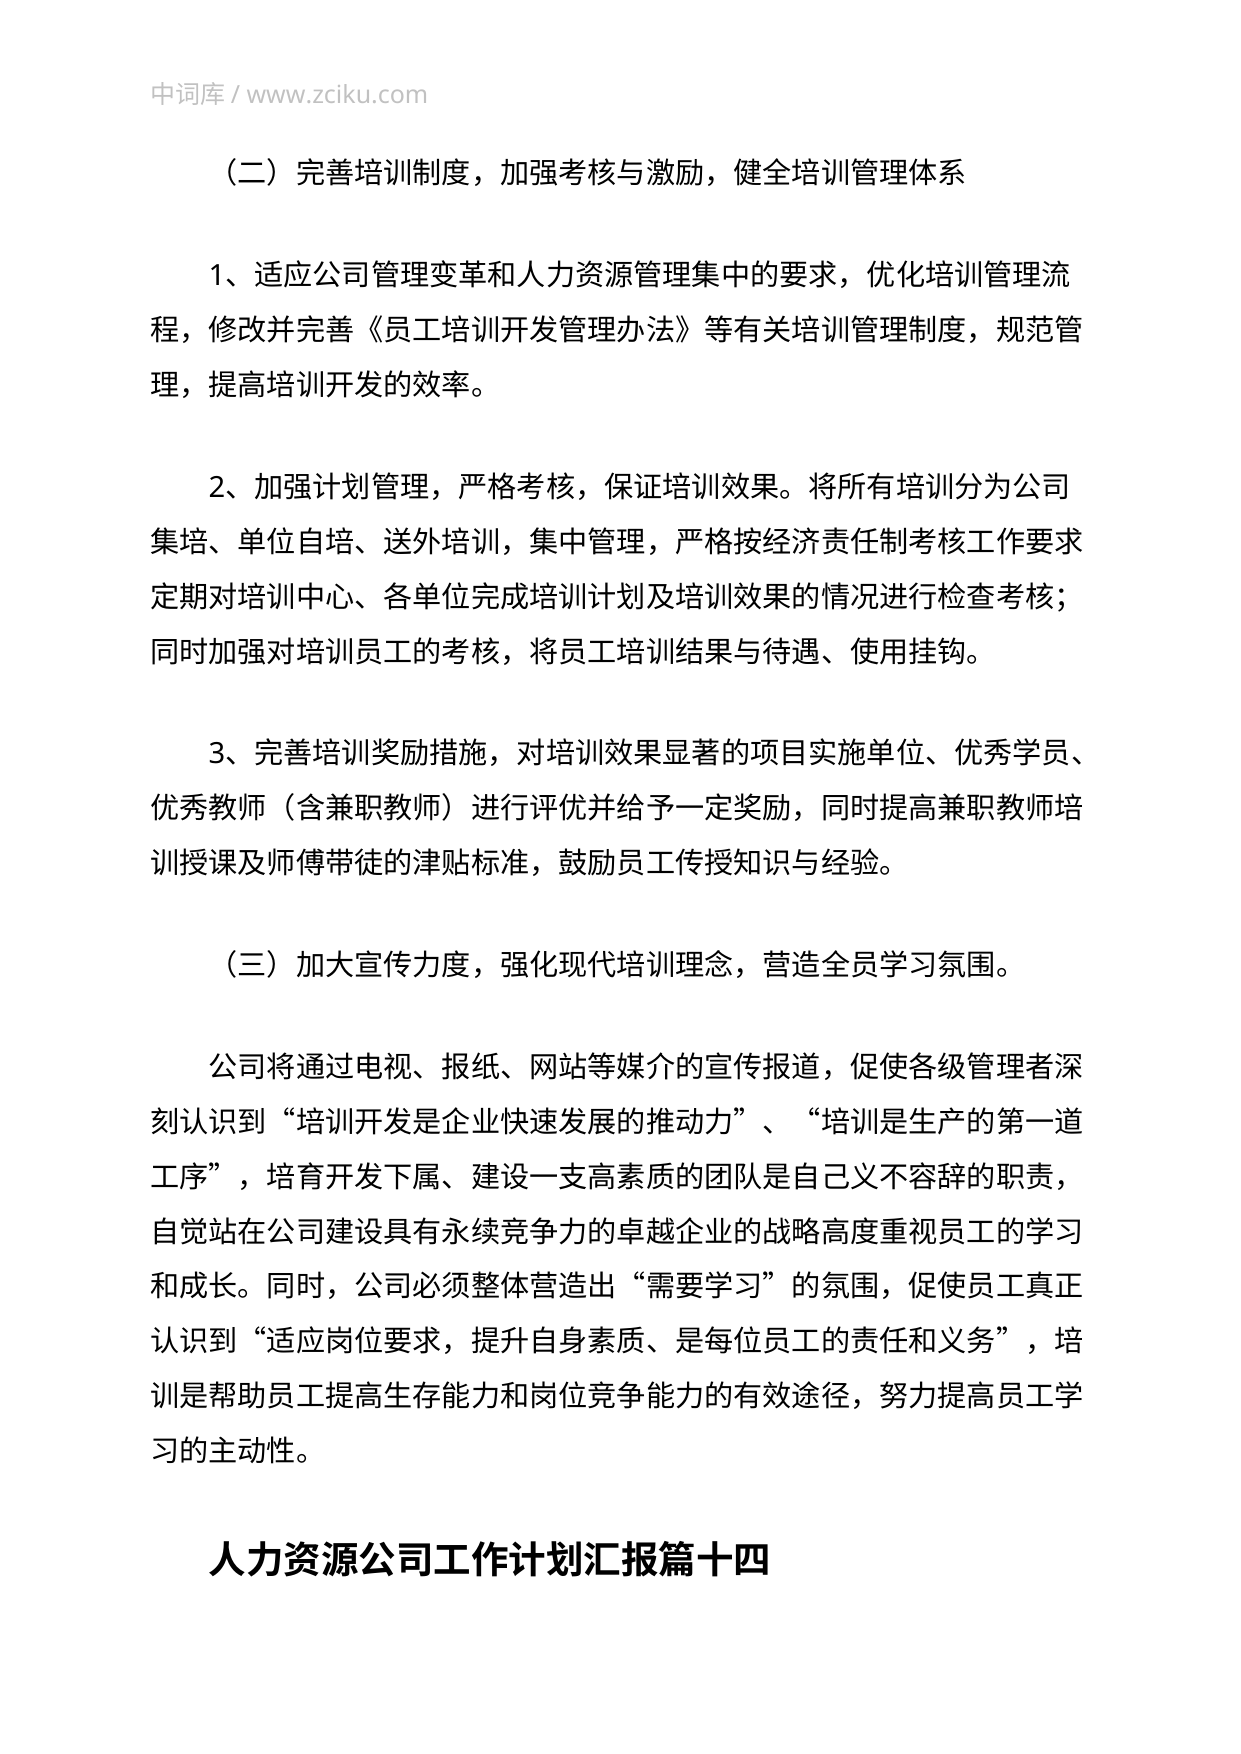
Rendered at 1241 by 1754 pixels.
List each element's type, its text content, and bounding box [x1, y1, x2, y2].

text 1、适应公司管理变革和人力资源管理集中的要求，优化培训管理流程，修改并完善《员工培训开发管理办法》等有关培训管理制度，规范管理，提高培训开发的效率。 [150, 252, 1090, 404]
text 2、加强计划管理，严格考核，保证培训效果。将所有培训分为公司集培、单位自培、送外培训，集中管理，严格按经济责任制考核工作要求定期对培训中心、各单位完成培训计划及培训效果的情况进行检查考核；同时加强对培训员工的考核，将员工培训结果与待遇、使用挂钩。 [150, 463, 1090, 671]
text 公司将通过电视、报纸、网站等媒介的宣传报道，促使各级管理者深刻认识到“培训开发是企业快速发展的推动力”、“培训是生产的第一道工序”，培育开发下属、建设一支高素质的团队是自己义不容辞的职责，自觉站在公司建设具有永续竞争力的卓越企业的战略高度重视员工的学习和成长。同时，公司必须整体营造出“需要学习”的氛围，促使员工真正认识到“适应岗位要求，提升自身素质、是每位员工的责任和义务”，培训是帮助员工提高生存能力和岗位竞争能力的有效途径，努力提高员工学习的主动性。 [150, 1043, 1090, 1470]
text （二）完善培训制度，加强考核与激励，健全培训管理体系 [150, 150, 1090, 192]
text （三）加大宣传力度，强化现代培训理念，营造全员学习氛围。 [150, 942, 1090, 984]
text 人力资源公司工作计划汇报篇十四 [150, 1529, 1090, 1584]
text 3、完善培训奖励措施，对培训效果显著的项目实施单位、优秀学员、优秀教师（含兼职教师）进行评优并给予一定奖励，同时提高兼职教师培训授课及师傅带徒的津贴标准，鼓励员工传授知识与经验。 [150, 730, 1090, 882]
